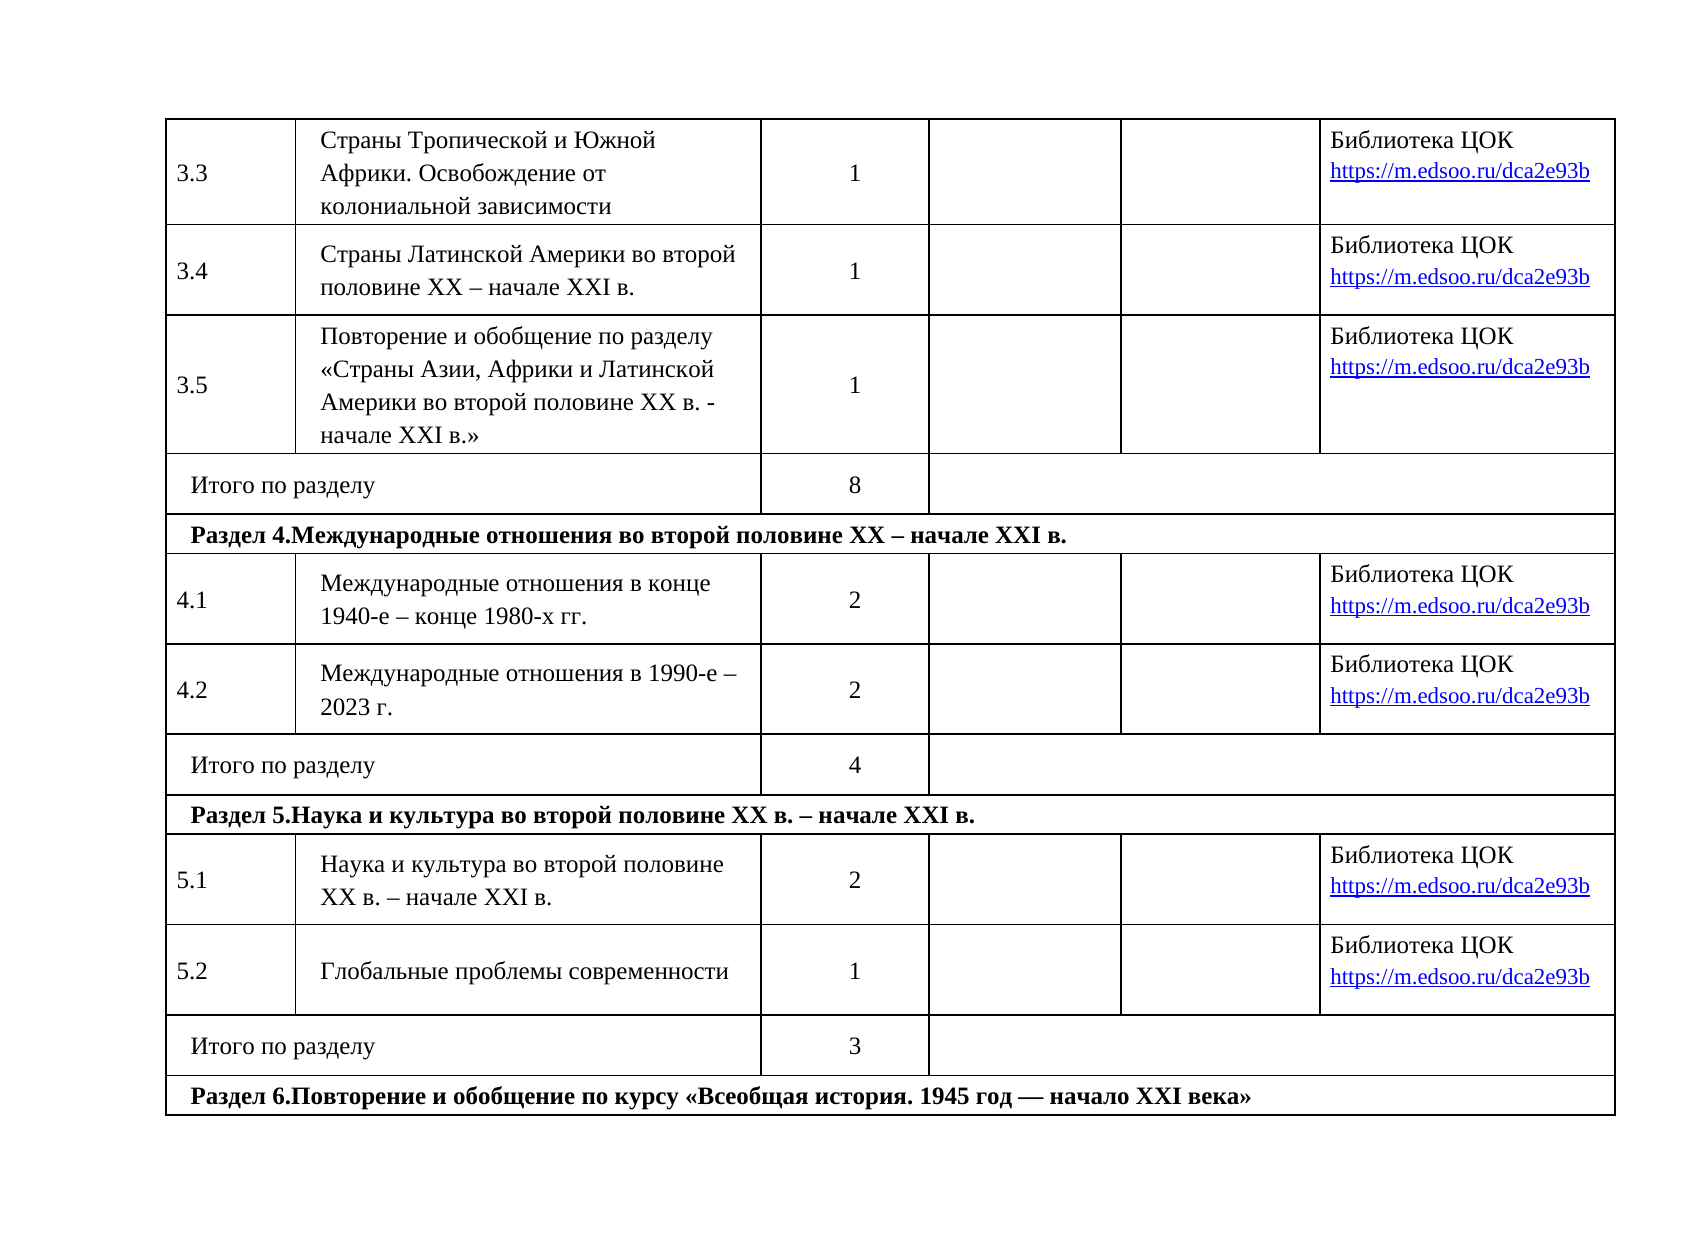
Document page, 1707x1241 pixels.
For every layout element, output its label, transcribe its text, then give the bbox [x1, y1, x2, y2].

table_cell 3.3 [167, 120, 295, 223]
table_cell 5.2 [167, 925, 295, 1014]
table_cell Страны Тропической и Южной Африки. Освобождение от колониальной зависимости [296, 120, 760, 223]
table_cell Глобальные проблемы современности [296, 925, 760, 1014]
table_cell 1 [762, 120, 928, 223]
table_cell 5.1 [167, 835, 295, 924]
table_cell [1122, 925, 1319, 1014]
table_cell [930, 925, 1120, 1014]
table_cell 2 [762, 645, 928, 733]
table_cell Библиотека ЦОК https://m.edsoo.ru/dca2e93b [1321, 316, 1614, 452]
table_cell [930, 120, 1120, 223]
table_cell Международные отношения в 1990-е – 2023 г. [296, 645, 760, 733]
table_cell 3.5 [167, 316, 295, 452]
table_cell Раздел 6.Повторение и обобщение по курсу «Всеобщая история. 1945 год — начало XXI века» [167, 1076, 1614, 1114]
table_cell Раздел 5.Наука и культура во второй половине ХХ в. – начале ХХI в. [167, 796, 1614, 833]
table_cell [930, 225, 1120, 314]
table_cell [1122, 835, 1319, 924]
table_cell 3 [762, 1016, 928, 1075]
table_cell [1321, 225, 1614, 314]
table_cell 1 [762, 316, 928, 452]
table_cell [1122, 645, 1319, 733]
table_cell 4 [762, 735, 928, 794]
table_cell 4.2 [167, 645, 295, 733]
table_cell [930, 735, 1614, 794]
table_cell Итого по разделу [167, 454, 760, 513]
table_cell [1122, 554, 1319, 643]
table_cell Наука и культура во второй половине ХХ в. – начале ХХI в. [296, 835, 760, 924]
table_cell 2 [762, 554, 928, 643]
table_cell Страны Латинской Америки во второй половине ХХ – начале ХХI в. [296, 225, 760, 314]
table_cell Итого по разделу [167, 735, 760, 794]
table_cell [1122, 316, 1319, 452]
table_cell [930, 554, 1120, 643]
table_cell Раздел 4.Международные отношения во второй половине ХХ – начале ХХI в. [167, 515, 1614, 552]
table_cell Библиотека ЦОК https://m.edsoo.ru/dca2e93b [1321, 835, 1614, 924]
table_cell 1 [762, 925, 928, 1014]
table_cell [930, 316, 1120, 452]
table_cell Итого по разделу [167, 1016, 760, 1075]
table_cell [1122, 225, 1319, 314]
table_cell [1321, 925, 1614, 1014]
table_cell Международные отношения в конце 1940-е – конце 1980-х гг. [296, 554, 760, 643]
table_cell 2 [762, 835, 928, 924]
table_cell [1321, 120, 1614, 223]
table_cell [930, 454, 1614, 513]
table_cell [930, 645, 1120, 733]
table_cell Библиотека ЦОК https://m.edsoo.ru/dca2e93b [1321, 554, 1614, 643]
table_cell 3.4 [167, 225, 295, 314]
table_cell [1122, 120, 1319, 223]
table_cell 8 [762, 454, 928, 513]
table_cell Повторение и обобщение по разделу «Страны Азии, Африки и Латинской Америки во второй половине ХХ в. - начале XXI в.» [296, 316, 760, 452]
table_cell 4.1 [167, 554, 295, 643]
table_cell 1 [762, 225, 928, 314]
table_cell [930, 835, 1120, 924]
table_cell Библиотека ЦОК https://m.edsoo.ru/dca2e93b [1321, 645, 1614, 733]
table_cell [930, 1016, 1614, 1075]
